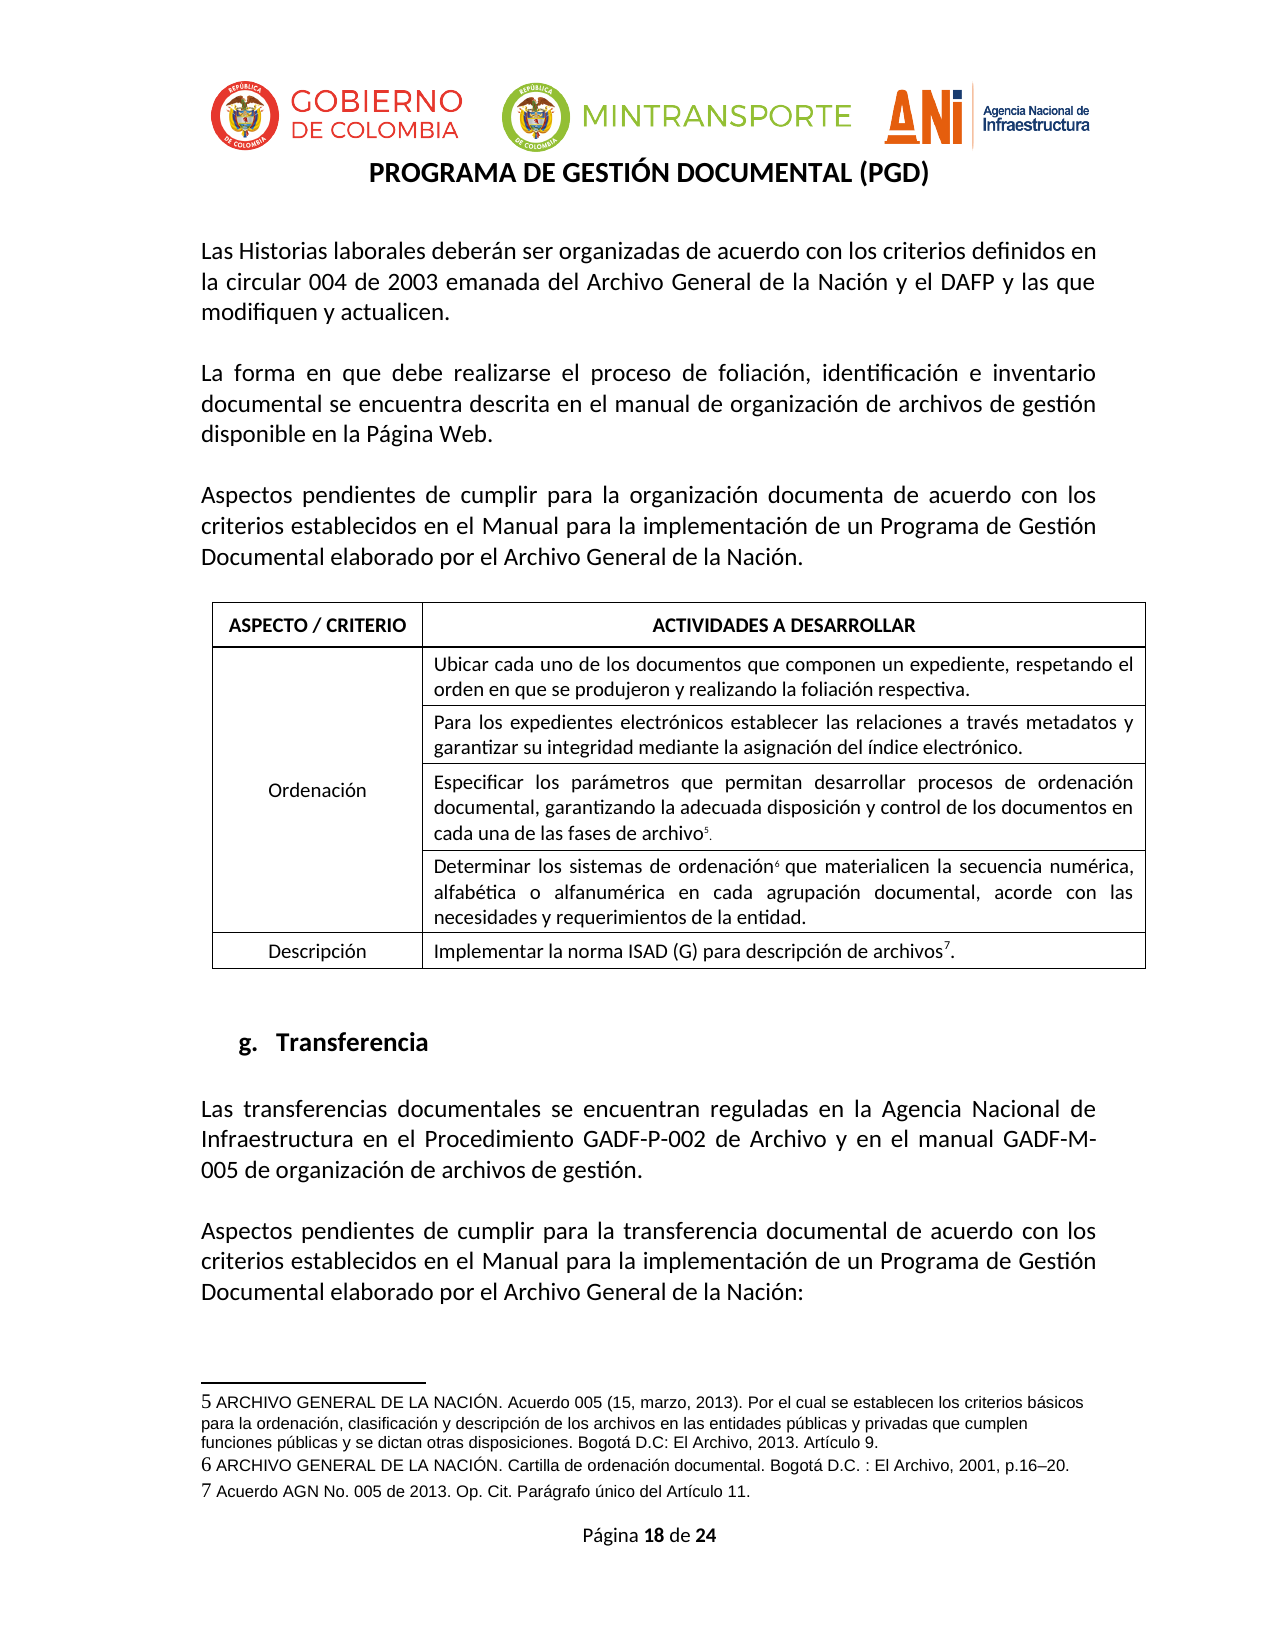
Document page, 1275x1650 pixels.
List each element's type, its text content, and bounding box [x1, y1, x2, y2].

subtitle Transferencia [238, 1025, 1098, 1058]
table_cell Ordenación [213, 648, 422, 932]
text Aspectos pendientes de cumplir para la organización documenta de acuerdo con los criterios establecidos en el Manual para la implementación de un Programa de Gestión Documental elaborado por el Archivo General de la Nación. [201, 480, 1098, 571]
text Las Historias laborales deberán ser organizadas de acuerdo con los criterios definidos en la circular 004 de 2003 emanada del Archivo General de la Nación y el DAFP y las que modifiquen y actualicen. [201, 236, 1098, 327]
table_cell Implementar la norma ISAD (G) para descripción de archivos. [423, 933, 1145, 968]
table_header ASPECTO / CRITERIO [213, 603, 422, 646]
picture [200, 73, 1098, 155]
table_cell Para los expedientes electrónicos establecer las relaciones a través metadatos y garantizar su integridad mediante la asignación del índice electrónico. [423, 706, 1145, 763]
table_cell Descripción [213, 933, 422, 968]
text La forma en que debe realizarse el proceso de foliación, identificación e inventario documental se encuentra descrita en el manual de organización de archivos de gestión disponible en la Página Web. [201, 358, 1098, 449]
table_cell Ubicar cada uno de los documentos que componen un expediente, respetando el orden en que se produjeron y realizando la foliación respectiva. [423, 648, 1145, 705]
table_header ACTIVIDADES A DESARROLLAR [423, 603, 1145, 646]
text Las transferencias documentales se encuentran reguladas en la Agencia Nacional de Infraestructura en el Procedimiento GADF-P-002 de Archivo y en el manual GADF-M-005 de organización de archivos de gestión. [201, 1093, 1098, 1184]
table_cell Determinar los sistemas de ordenación que materialicen la secuencia numérica, alfabética o alfanumérica en cada agrupación documental, acorde con las necesidades y requerimientos de la entidad. [423, 851, 1145, 932]
table_cell Especificar los parámetros que permitan desarrollar procesos de ordenación documental, garantizando la adecuada disposición y control de los documentos en cada una de las fases de archivo. [423, 764, 1145, 850]
text Aspectos pendientes de cumplir para la transferencia documental de acuerdo con los criterios establecidos en el Manual para la implementación de un Programa de Gestión Documental elaborado por el Archivo General de la Nación: [201, 1215, 1098, 1306]
